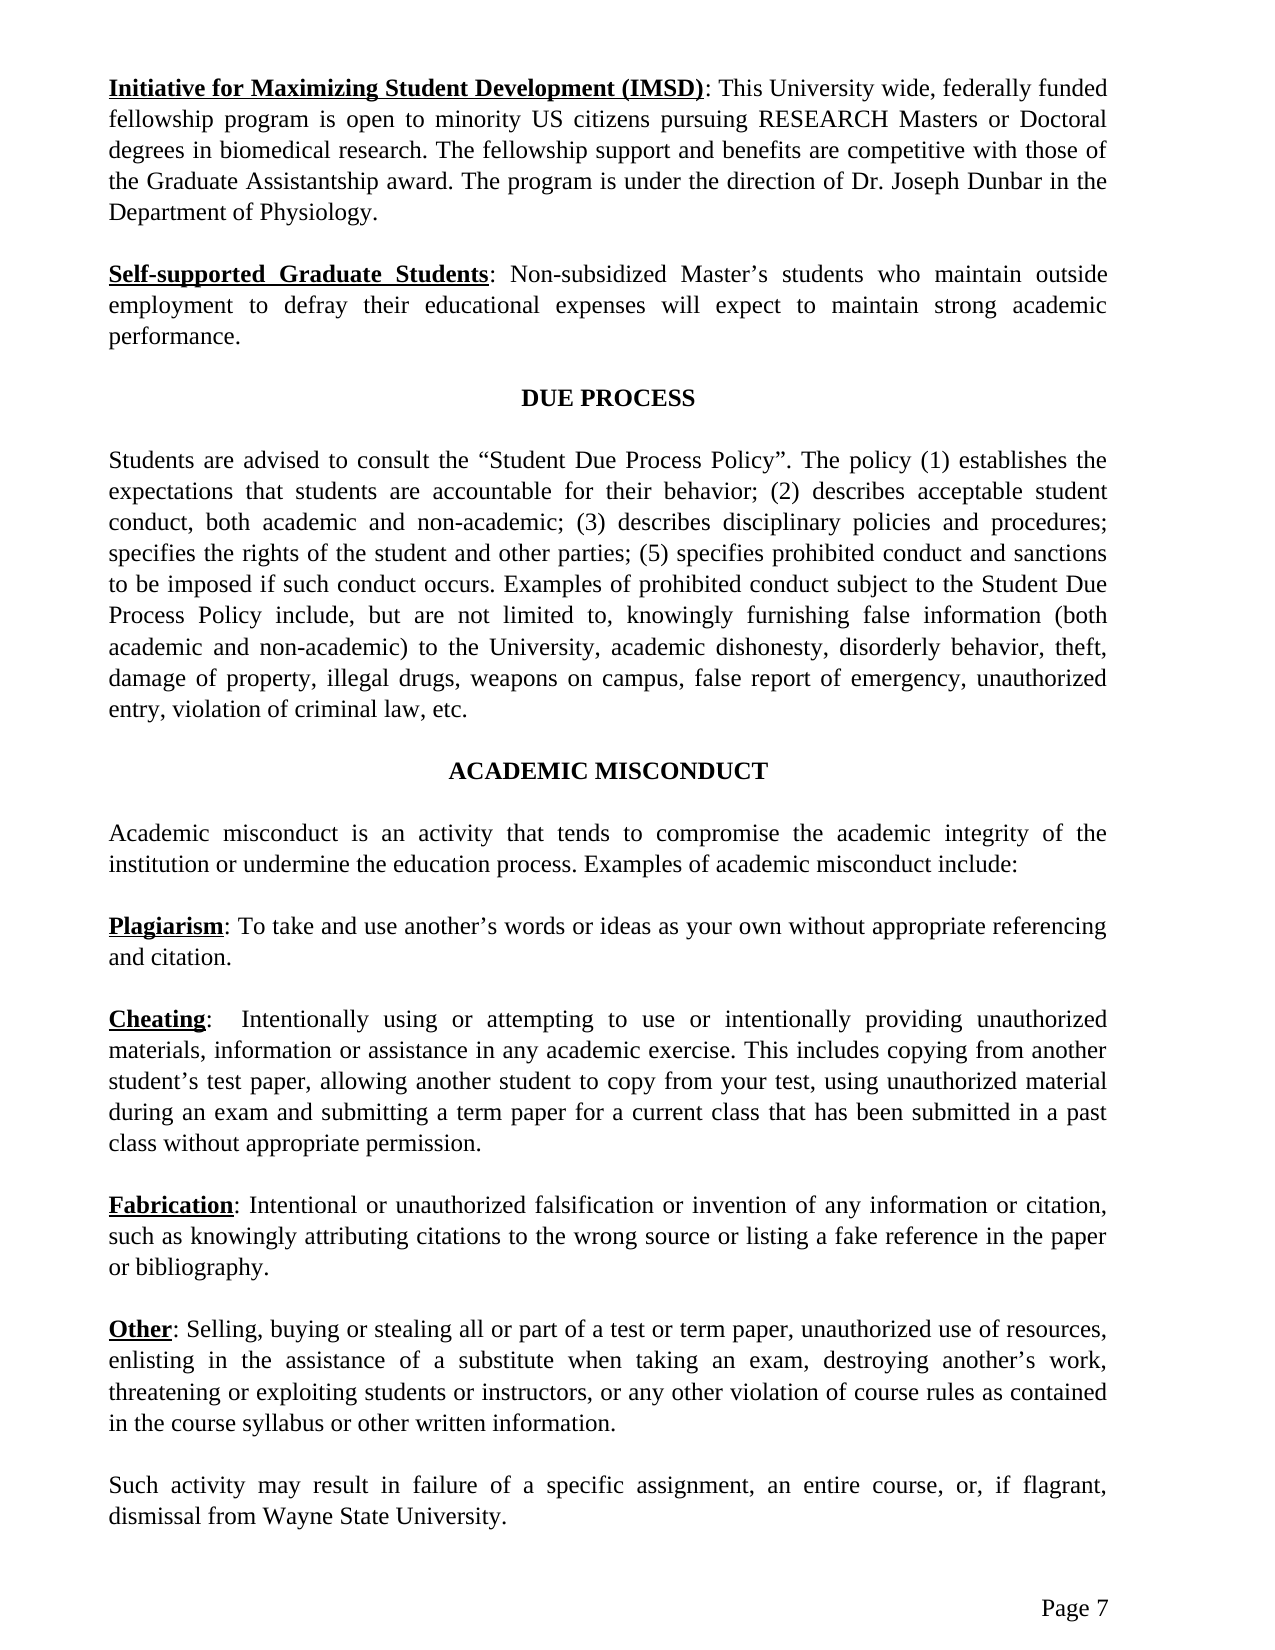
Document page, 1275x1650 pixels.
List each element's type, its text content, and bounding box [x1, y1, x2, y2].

text Plagiarism: To take and use another’s words or ideas as your own without appropriate referencing and citation. [108, 911, 1108, 971]
text Initiative for Maximizing Student Development (IMSD): This University wide, federally funded fellowship program is open to minority US citizens pursuing RESEARCH Masters or Doctoral degrees in biomedical research. The fellowship support and benefits are competitive with those of the Graduate Assistantship award. The program is under the direction of Dr. Joseph Dunbar in the Department of Physiology. [108, 73, 1108, 226]
text Students are advised to consult the “Student Due Process Policy”. The policy (1) establishes the expectations that students are accountable for their behavior; (2) describes acceptable student conduct, both academic and non-academic; (3) describes disciplinary policies and procedures; specifies the rights of the student and other parties; (5) specifies prohibited conduct and sanctions to be imposed if such conduct occurs. Examples of prohibited conduct subject to the Student Due Process Policy include, but are not limited to, knowingly furnishing false information (both academic and non-academic) to the University, academic dishonesty, disorderly behavior, theft, damage of property, illegal drugs, weapons on campus, false report of emergency, unauthorized entry, violation of criminal law, etc. [108, 445, 1108, 722]
text DUE PROCESS [108, 383, 1108, 412]
text Such activity may result in failure of a specific assignment, an entire course, or, if flagrant, dismissal from Wayne State University. [108, 1470, 1108, 1529]
text Cheating: Intentionally using or attempting to use or intentionally providing unauthorized materials, information or assistance in any academic exercise. This includes copying from another student’s test paper, allowing another student to copy from your test, using unauthorized material during an exam and submitting a term paper for a current class that has been submitted in a past class without appropriate permission. [108, 1004, 1108, 1157]
text Fabrication: Intentional or unauthorized falsification or invention of any information or citation, such as knowingly attributing citations to the wrong source or listing a fake reference in the paper or bibliography. [108, 1190, 1108, 1281]
text Self-supported Graduate Students: Non-subsidized Master’s students who maintain outside employment to defray their educational expenses will expect to maintain strong academic performance. [108, 259, 1108, 350]
text Other: Selling, buying or stealing all or part of a test or term paper, unauthorized use of resources, enlisting in the assistance of a substitute when taking an exam, destroying another’s work, threatening or exploiting students or instructors, or any other violation of course rules as contained in the course syllabus or other written information. [108, 1314, 1108, 1436]
text Academic misconduct is an activity that tends to compromise the academic integrity of the institution or undermine the education process. Examples of academic misconduct include: [108, 818, 1108, 878]
text ACADEMIC MISCONDUCT [108, 756, 1108, 784]
